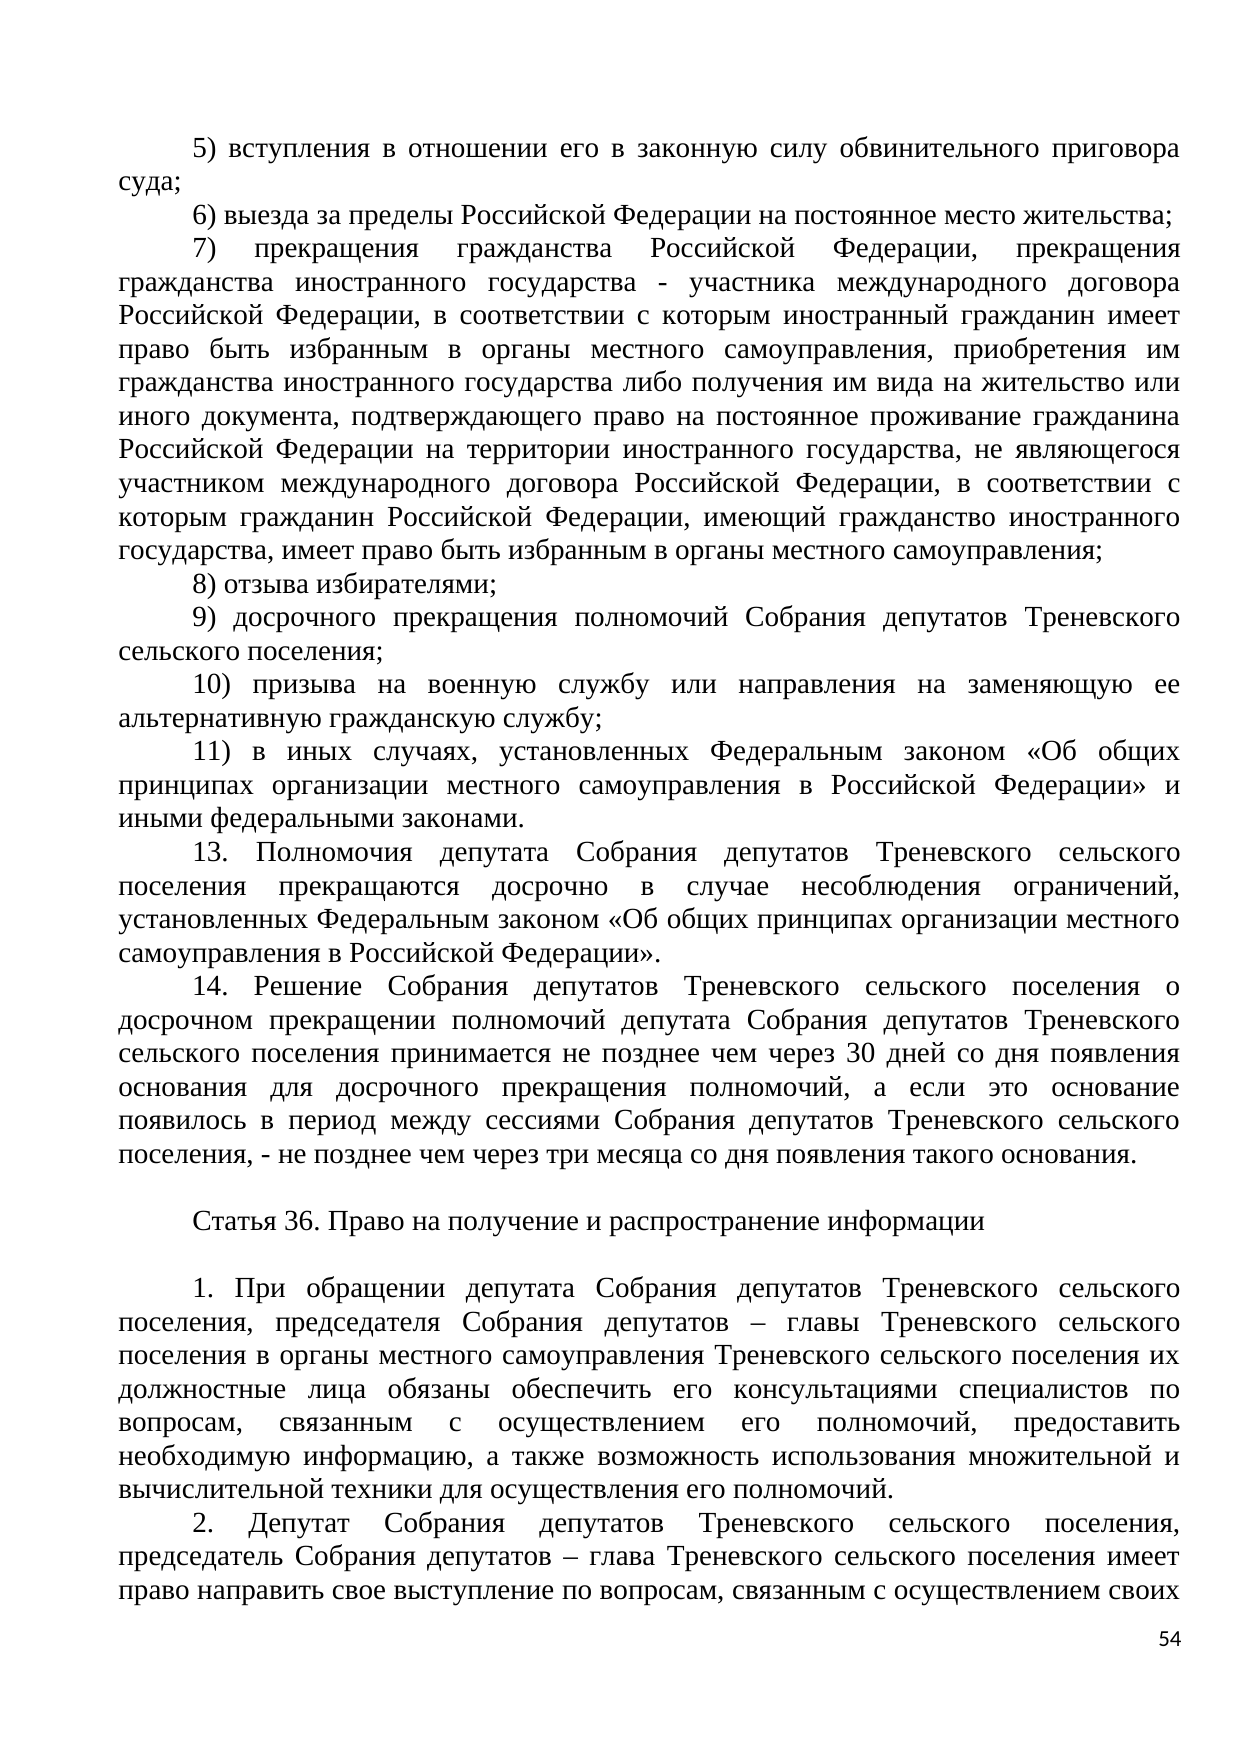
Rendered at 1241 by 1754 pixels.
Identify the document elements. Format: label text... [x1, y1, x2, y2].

text Статья 36. Право на получение и распространение информации [118, 1203, 1181, 1237]
text 11) в иных случаях, установленных Федеральным законом «Об общих принципах организации местного самоуправления в Российской Федерации» и иными федеральными законами. [118, 733, 1181, 834]
text 13. Полномочия депутата Собрания депутатов Треневского сельского поселения прекращаются досрочно в случае несоблюдения ограничений, установленных Федеральным законом «Об общих принципах организации местного самоуправления в Российской Федерации». [118, 834, 1181, 968]
text 7) прекращения гражданства Российской Федерации, прекращения гражданства иностранного государства - участника международного договора Российской Федерации, в соответствии с которым иностранный гражданин имеет право быть избранным в органы местного самоуправления, приобретения им гражданства иностранного государства либо получения им вида на жительство или иного документа, подтверждающего право на постоянное проживание гражданина Российской Федерации на территории иностранного государства, не являющегося участником международного договора Российской Федерации, в соответствии с которым гражданин Российской Федерации, имеющий гражданство иностранного государства, имеет право быть избранным в органы местного самоуправления; [118, 230, 1181, 566]
text 10) призыва на военную службу или направления на заменяющую ее альтернативную гражданскую службу; [118, 666, 1181, 733]
text 14. Решение Собрания депутатов Треневского сельского поселения о досрочном прекращении полномочий депутата Собрания депутатов Треневского сельского поселения принимается не позднее чем через 30 дней со дня появления основания для досрочного прекращения полномочий, а если это основание появилось в период между сессиями Собрания депутатов Треневского сельского поселения, - не позднее чем через три месяца со дня появления такого основания. [118, 968, 1181, 1169]
text 1. При обращении депутата Собрания депутатов Треневского сельского поселения, председателя Собрания депутатов – главы Треневского сельского поселения в органы местного самоуправления Треневского сельского поселения их должностные лица обязаны обеспечить его консультациями специалистов по вопросам, связанным с осуществлением его полномочий, предоставить необходимую информацию, а также возможность использования множительной и вычислительной техники для осуществления его полномочий. [118, 1270, 1181, 1505]
text 9) досрочного прекращения полномочий Собрания депутатов Треневского сельского поселения; [118, 599, 1181, 666]
text 5) вступления в отношении его в законную силу обвинительного приговора суда; [118, 130, 1181, 197]
text 8) отзыва избирателями; [118, 566, 1181, 599]
text 6) выезда за пределы Российской Федерации на постоянное место жительства; [118, 197, 1181, 230]
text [118, 1505, 1181, 1606]
